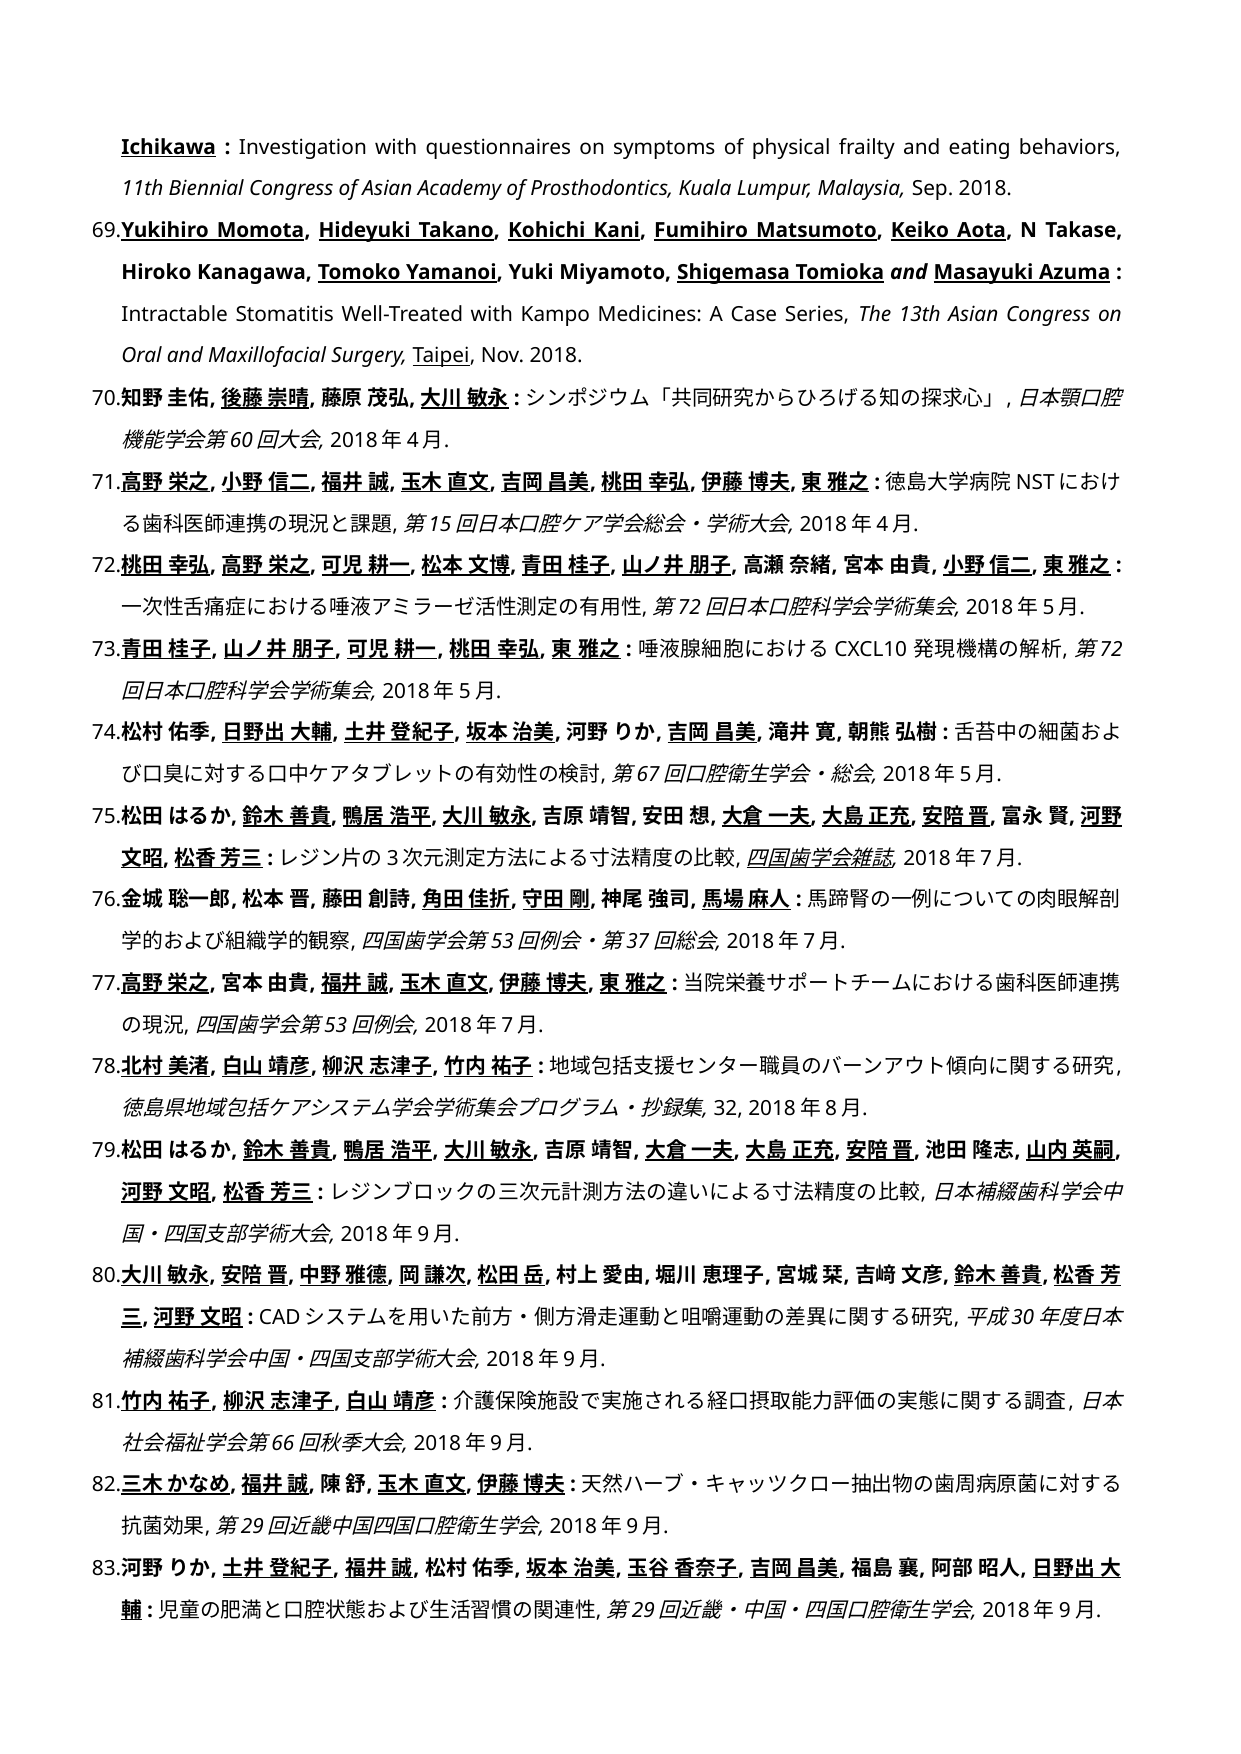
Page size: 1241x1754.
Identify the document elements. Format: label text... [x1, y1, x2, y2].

list 松田 はるか, 鈴木 善貴, 鴨居 浩平, 大川 敏永, 吉原 靖智, 安田 想, 大倉 一夫, 大島 正充, 安陪 晋, 富永 賢, 河野 文昭, 松香 芳三 : レジン片の3次元測定方法による寸法精度の比較, 四国歯学会雑誌, 2018年7月. [92, 793, 1122, 877]
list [92, 125, 1122, 209]
list 松村 佑季, 日野出 大輔, 土井 登紀子, 坂本 治美, 河野 りか, 吉岡 昌美, 滝井 寛, 朝熊 弘樹 : 舌苔中の細菌および口臭に対する口中ケアタブレットの有効性の検討, 第67回口腔衛生学会・総会, 2018年5月. [92, 710, 1122, 793]
list 大川 敏永, 安陪 晋, 中野 雅德, 岡 謙次, 松田 岳, 村上 愛由, 堀川 恵理子, 宮城 栞, 吉﨑 文彦, 鈴木 善貴, 松香 芳三, 河野 文昭 : CADシステムを用いた前方・側方滑走運動と咀嚼運動の差異に関する研究, 平成30年度日本補綴歯科学会中国・四国支部学術大会, 2018年9月. [92, 1253, 1122, 1378]
list 高野 栄之, 宮本 由貴, 福井 誠, 玉木 直文, 伊藤 博夫, 東 雅之 : 当院栄養サポートチームにおける歯科医師連携の現況, 四国歯学会第53回例会, 2018年7月. [92, 961, 1122, 1044]
list 北村 美渚, 白山 靖彦, 柳沢 志津子, 竹内 祐子 : 地域包括支援センター職員のバーンアウト傾向に関する研究, 徳島県地域包括ケアシステム学会学術集会プログラム・抄録集, 32, 2018年8月. [92, 1044, 1122, 1128]
list 青田 桂子, 山ノ井 朋子, 可児 耕一, 桃田 幸弘, 東 雅之 : 唾液腺細胞における CXCL10 発現機構の解析, 第72回日本口腔科学会学術集会, 2018年5月. [92, 626, 1122, 710]
list 高野 栄之, 小野 信二, 福井 誠, 玉木 直文, 吉岡 昌美, 桃田 幸弘, 伊藤 博夫, 東 雅之 : 徳島大学病院NSTにおける歯科医師連携の現況と課題, 第15回日本口腔ケア学会総会・学術大会, 2018年4月. [92, 459, 1122, 543]
list 三木 かなめ, 福井 誠, 陳 舒, 玉木 直文, 伊藤 博夫 : 天然ハーブ・キャッツクロー抽出物の歯周病原菌に対する抗菌効果, 第29回近畿中国四国口腔衛生学会, 2018年9月. [92, 1462, 1122, 1545]
list 桃田 幸弘, 高野 栄之, 可児 耕一, 松本 文博, 青田 桂子, 山ノ井 朋子, 高瀬 奈緒, 宮本 由貴, 小野 信二, 東 雅之 : 一次性舌痛症における唾液アミラーゼ活性測定の有用性, 第72回日本口腔科学会学術集会, 2018年5月. [92, 543, 1122, 626]
list 金城 聡一郎, 松本 晋, 藤田 創詩, 角田 佳折, 守田 剛, 神尾 強司, 馬場 麻人 : 馬蹄腎の一例についての肉眼解剖学的および組織学的観察, 四国歯学会第53回例会・第37回総会, 2018年7月. [92, 877, 1122, 961]
list Yukihiro Momota, Hideyuki Takano, Kohichi Kani, Fumihiro Matsumoto, Keiko Aota, N Takase, Hiroko Kanagawa, Tomoko Yamanoi, Yuki Miyamoto, Shigemasa Tomioka and Masayuki Azuma : Intractable Stomatitis Well-Treated with Kampo Medicines: A Case Series, The 13th Asian Congress on Oral and Maxillofacial Surgery, Taipei, Nov. 2018. [92, 209, 1122, 376]
list 知野 圭佑, 後藤 崇晴, 藤原 茂弘, 大川 敏永 : シンポジウム「共同研究からひろげる知の探求心」, 日本顎口腔機能学会第60回大会, 2018年4月. [92, 376, 1122, 459]
list 竹内 祐子, 柳沢 志津子, 白山 靖彦 : 介護保険施設で実施される経口摂取能力評価の実態に関する調査, 日本社会福祉学会第66回秋季大会, 2018年9月. [92, 1378, 1122, 1462]
list 松田 はるか, 鈴木 善貴, 鴨居 浩平, 大川 敏永, 吉原 靖智, 大倉 一夫, 大島 正充, 安陪 晋, 池田 隆志, 山内 英嗣, 河野 文昭, 松香 芳三 : レジンブロックの三次元計測方法の違いによる寸法精度の比較, 日本補綴歯科学会中国・四国支部学術大会, 2018年9月. [92, 1128, 1122, 1253]
list 河野 りか, 土井 登紀子, 福井 誠, 松村 佑季, 坂本 治美, 玉谷 香奈子, 吉岡 昌美, 福島 襄, 阿部 昭人, 日野出 大輔 : 児童の肥満と口腔状態および生活習慣の関連性, 第29回近畿・中国・四国口腔衛生学会, 2018年9月. [92, 1545, 1122, 1629]
